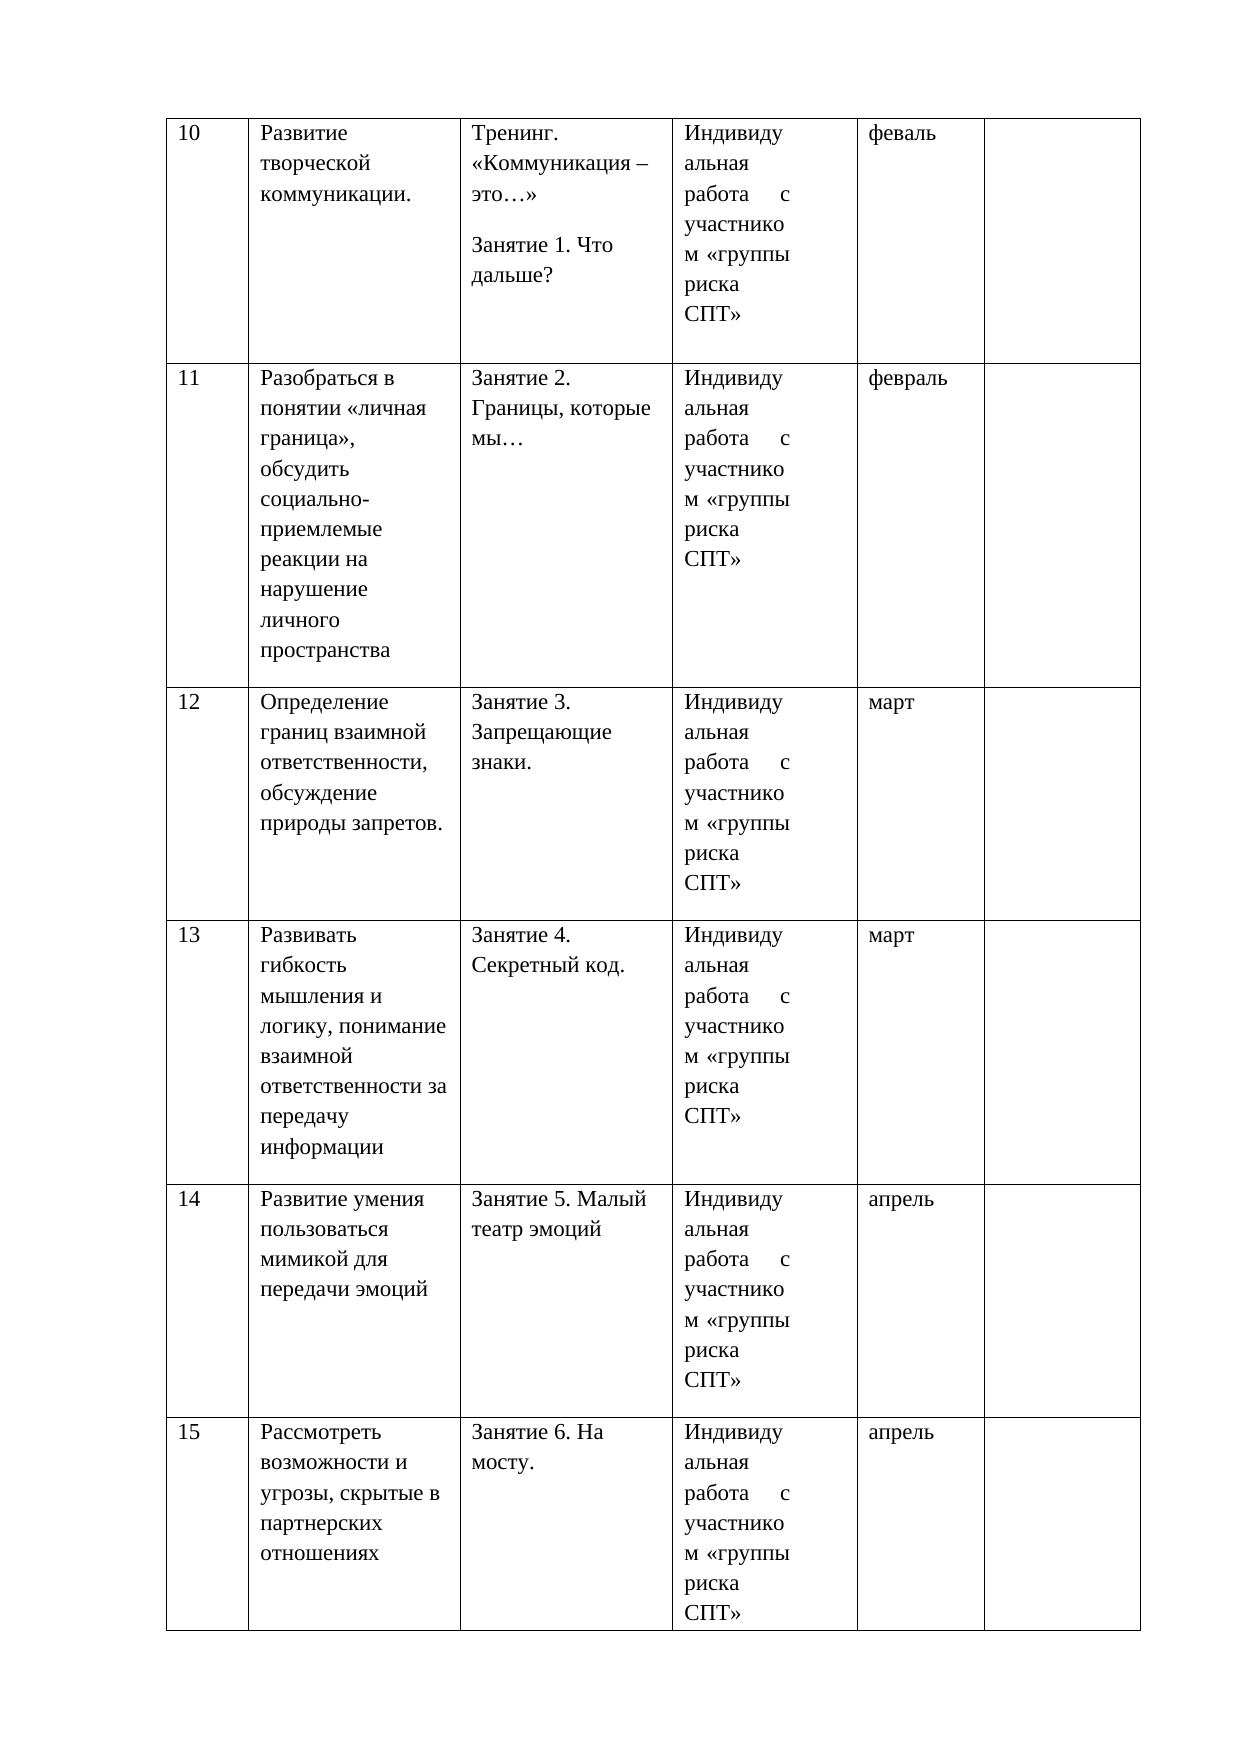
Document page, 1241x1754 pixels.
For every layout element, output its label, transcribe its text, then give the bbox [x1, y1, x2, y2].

table_cell апрель [858, 1418, 984, 1629]
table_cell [673, 1185, 857, 1417]
table_cell февраль [858, 364, 984, 687]
table_cell апрель [858, 1185, 984, 1417]
table_cell Развивать гибкость мышления и логику, понимание взаимной ответственности за передачу информации [249, 921, 460, 1184]
table_cell [985, 1185, 1140, 1417]
table_cell Занятие 4. Секретный код. [461, 921, 672, 1184]
table_cell [985, 688, 1140, 920]
table_cell март [858, 921, 984, 1184]
table_cell Индивидуальная работа с участником «группы риска СПТ» [673, 921, 857, 1184]
table_cell Занятие 5. Малый театр эмоций [461, 1185, 672, 1417]
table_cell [249, 1418, 460, 1629]
table_cell Определение границ взаимной ответственности, обсуждение природы запретов. [249, 688, 460, 920]
table_cell Развитие умения пользоваться мимикой для передачи эмоций [249, 1185, 460, 1417]
table_cell [985, 1418, 1140, 1629]
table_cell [673, 364, 857, 687]
table_cell 11 [167, 364, 248, 687]
table_cell 13 [167, 921, 248, 1184]
table_cell 14 [167, 1185, 248, 1417]
table_cell март [858, 688, 984, 920]
table_cell [985, 921, 1140, 1184]
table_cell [673, 1418, 857, 1629]
table_cell 10 [167, 119, 248, 363]
table_cell [985, 364, 1140, 687]
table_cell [461, 1418, 672, 1629]
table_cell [673, 119, 857, 363]
table_cell Развитие творческой коммуникации. [249, 119, 460, 363]
table_cell 15 [167, 1418, 248, 1629]
table_cell феваль [858, 119, 984, 363]
table_cell Разобраться в понятии «личная граница», обсудить социально-приемлемые реакции на нарушение личного пространства [249, 364, 460, 687]
table_cell Тренинг. «Коммуникация – это…» Занятие 1. Что дальше? [461, 119, 672, 363]
table_cell 12 [167, 688, 248, 920]
table_cell Занятие 3. Запрещающие знаки. [461, 688, 672, 920]
table_cell Занятие 2. Границы, которые мы… [461, 364, 672, 687]
table_cell [985, 119, 1140, 363]
table_cell Индивидуальная работа с участником «группы риска СПТ» [673, 688, 857, 920]
